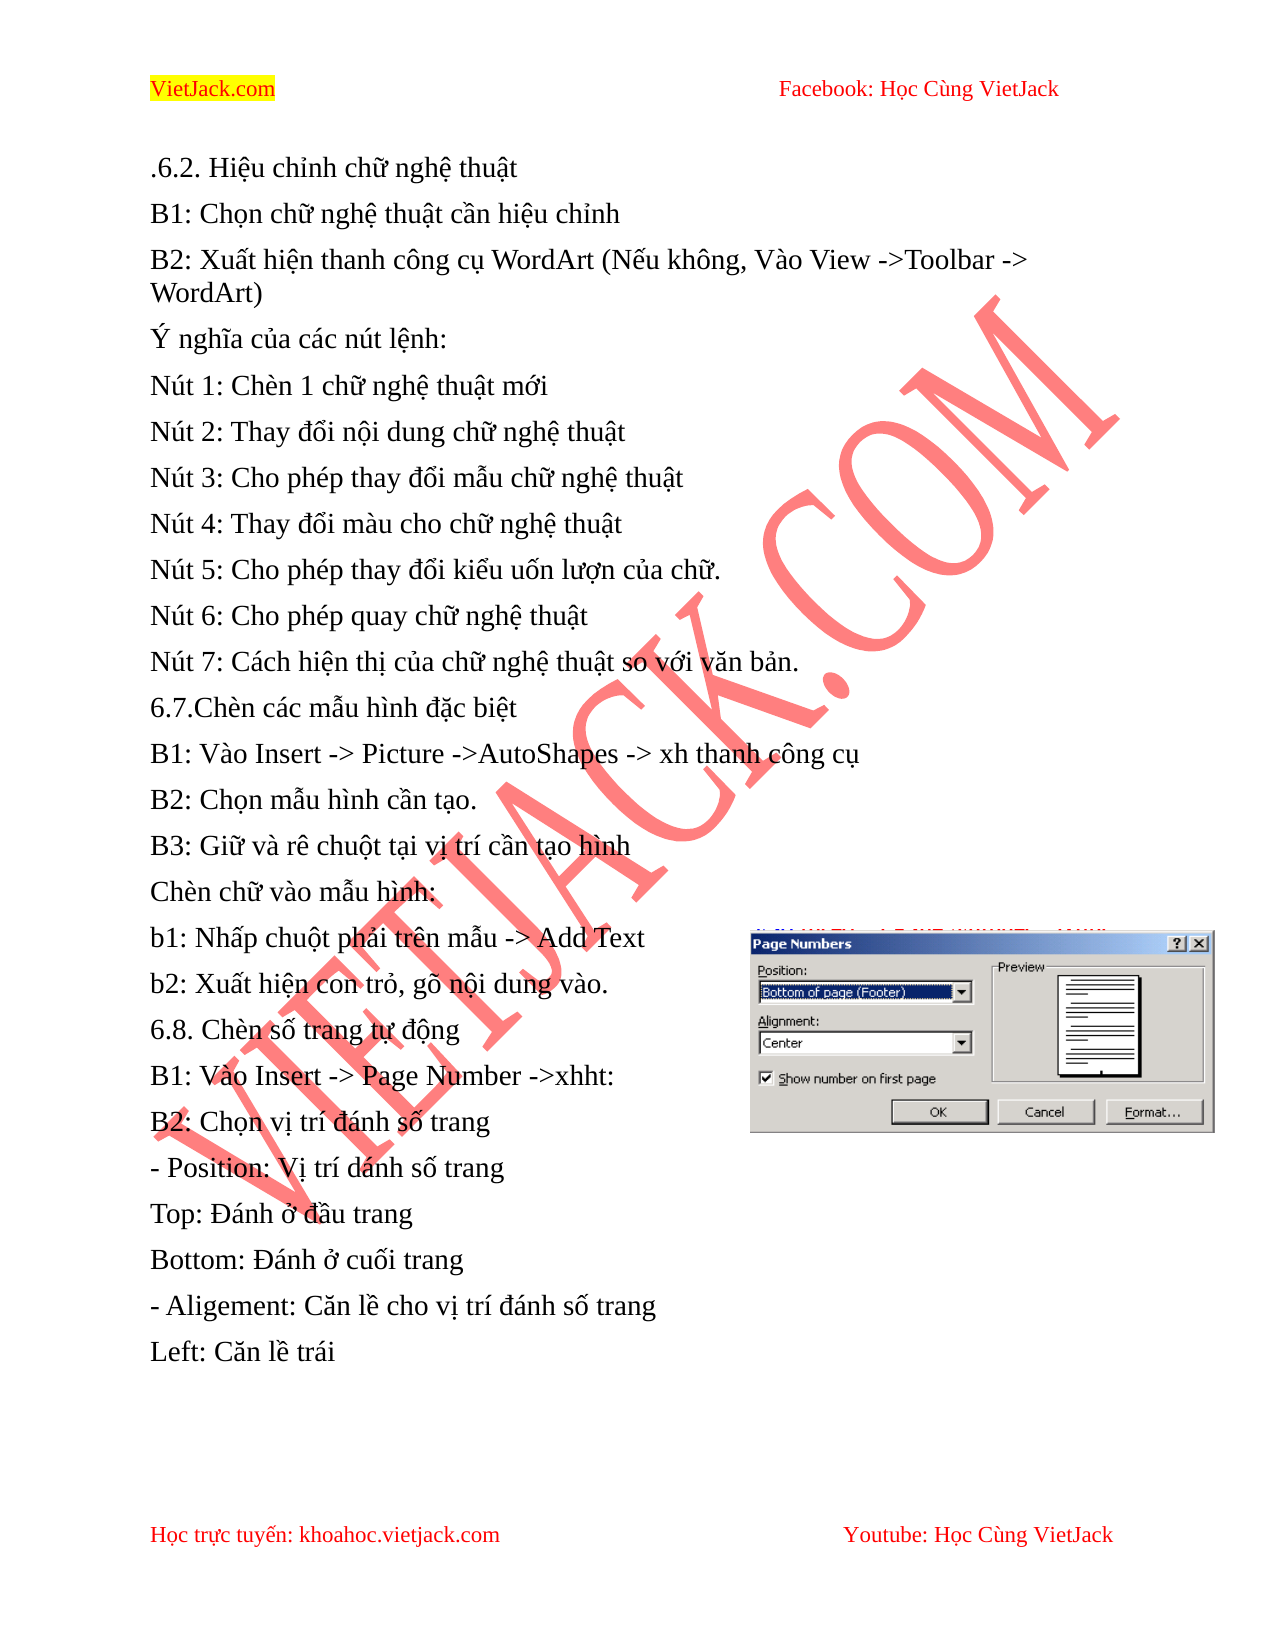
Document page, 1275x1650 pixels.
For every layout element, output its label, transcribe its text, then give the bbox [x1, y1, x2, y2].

text Nút 7: Cách hiện thị của chữ nghệ thuật so với văn bản. [150, 644, 1125, 677]
text Nút 6: Cho phép quay chữ nghệ thuật [150, 598, 1125, 631]
text B3: Giữ và rê chuột tại vị trí cần tạo hình [150, 828, 1125, 862]
text B2: Chọn mẫu hình cần tạo. [150, 782, 1125, 816]
text b1: Nhấp chuột phải trên mẫu -> Add Text [150, 920, 1125, 954]
text b2: Xuất hiện con trỏ, gõ nội dung vào. [150, 966, 750, 1000]
picture [750, 929, 1215, 1133]
text - Aligement: Căn lề cho vị trí đánh số trang [150, 1288, 1125, 1322]
text Nút 4: Thay đổi màu cho chữ nghệ thuật [150, 506, 1125, 539]
text B1: Chọn chữ nghệ thuật cần hiệu chỉnh [150, 196, 1125, 229]
text B2: Xuất hiện thanh công cụ WordArt (Nếu không, Vào View ->Toolbar -> WordArt) [150, 242, 1125, 309]
text 6.7.Chèn các mẫu hình đặc biệt [150, 690, 1125, 723]
text B1: Vào Insert -> Picture ->AutoShapes -> xh thanh công cụ [150, 736, 1125, 769]
text - Position: Vị trí dánh số trang [150, 1150, 1125, 1184]
text Top: Đánh ở đầu trang [150, 1196, 1125, 1230]
text Left: Căn lề trái [150, 1334, 1125, 1368]
text Nút 3: Cho phép thay đổi mẫu chữ nghệ thuật [150, 460, 1125, 493]
text B1: Vào Insert -> Page Number ->xhht: [150, 1058, 750, 1092]
text Nút 2: Thay đổi nội dung chữ nghệ thuật [150, 414, 1125, 447]
text B2: Chọn vị trí đánh số trang [150, 1104, 1125, 1138]
text Bottom: Đánh ở cuối trang [150, 1242, 1125, 1276]
text Chèn chữ vào mẫu hình: [150, 874, 1125, 908]
text Nút 5: Cho phép thay đổi kiểu uốn lượn của chữ. [150, 552, 1125, 585]
text Ý nghĩa của các nút lệnh: [150, 322, 1125, 355]
text Nút 1: Chèn 1 chữ nghệ thuật mới [150, 368, 1125, 401]
text 6.8. Chèn số trang tự động [150, 1012, 750, 1046]
text .6.2. Hiệu chỉnh chữ nghệ thuật [150, 150, 1125, 183]
